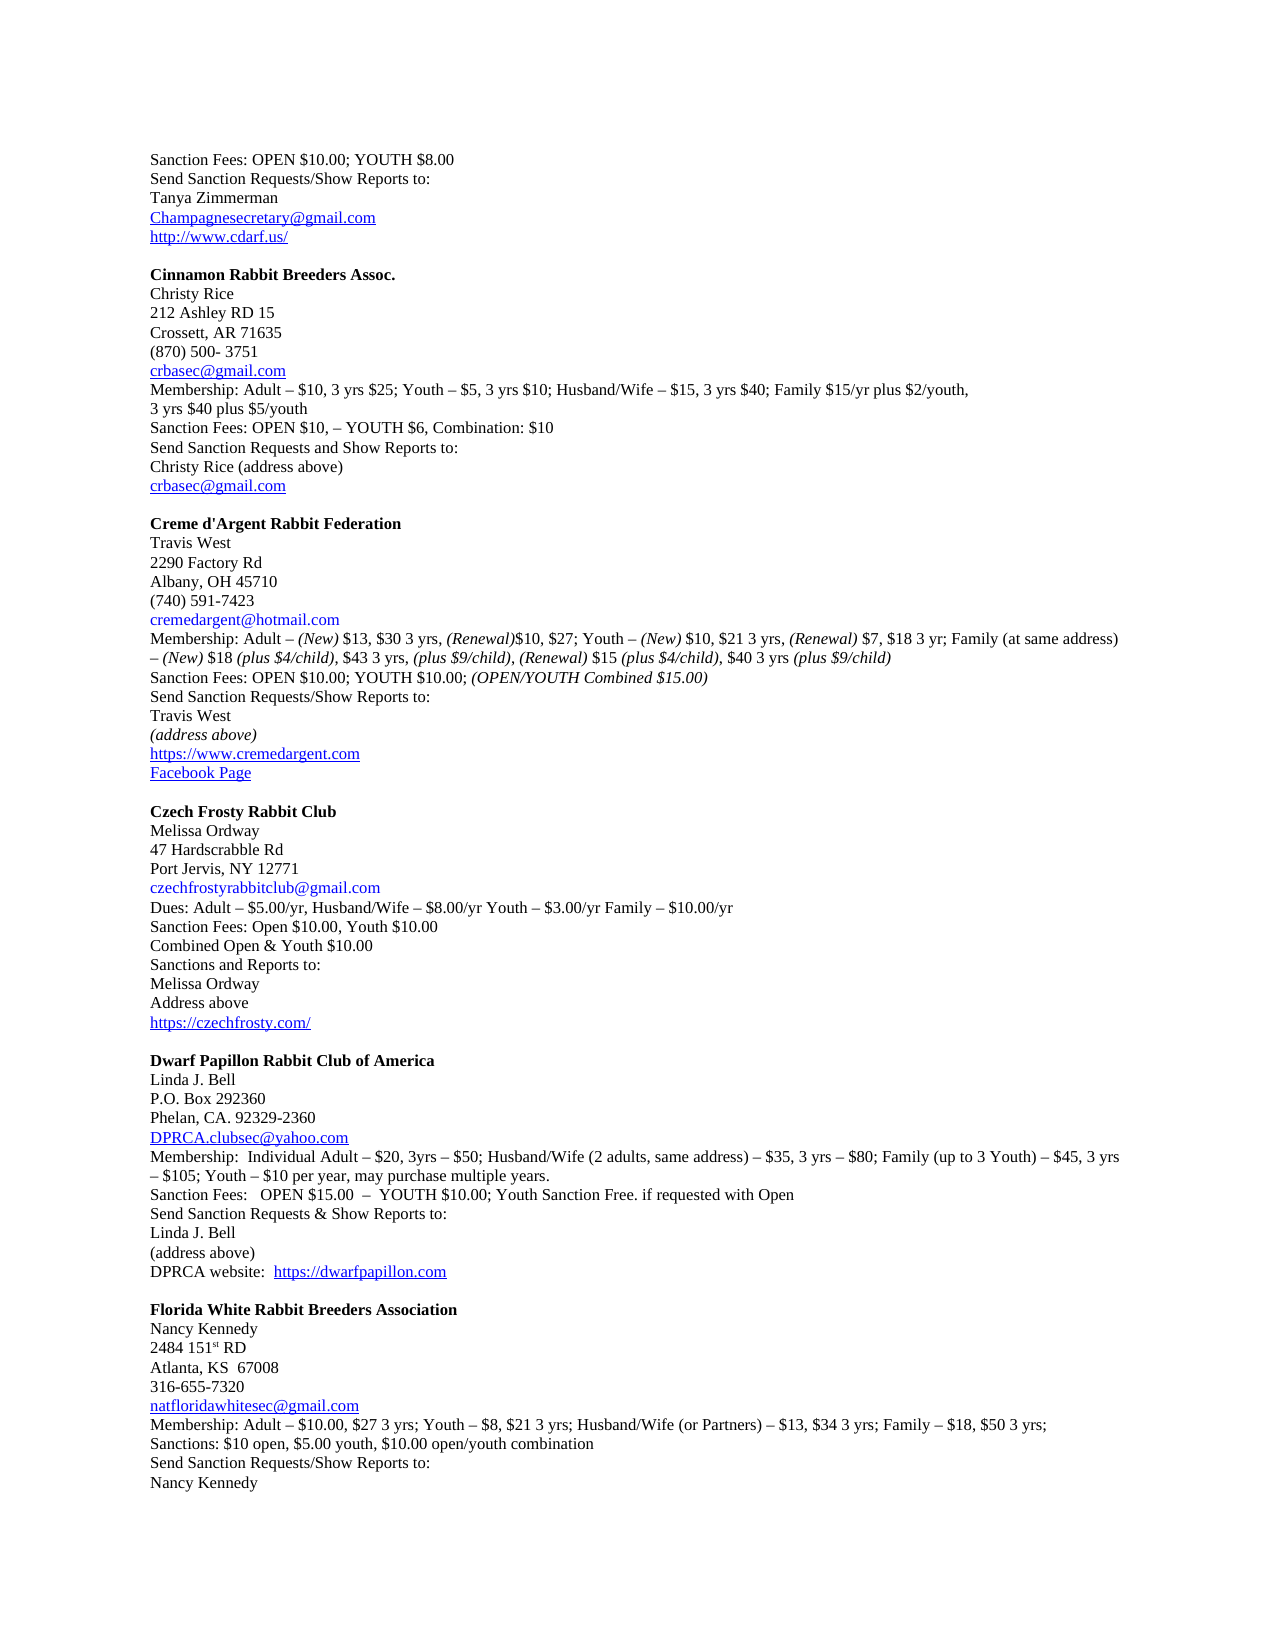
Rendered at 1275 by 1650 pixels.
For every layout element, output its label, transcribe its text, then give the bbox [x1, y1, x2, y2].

text Christy Rice 212 Ashley RD 15 Crossett, AR 71635 (870) 500- 3751 crbasec@gmail.com [150, 284, 1125, 380]
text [150, 1415, 1125, 1492]
text Membership: Adult – (New) $13, $30 3 yrs, (Renewal)$10, $27; Youth – (New) $10, $21 3 yrs, (Renewal) $7, $18 3 yr; Family (at same address) – (New) $18 (plus $4/child), $43 3 yrs, (plus $9/child), (Renewal) $15 (plus $4/child), $40 3 yrs (plus $9/child) Sanction Fees: OPEN $10.00; YOUTH $10.00; (OPEN/YOUTH Combined $15.00) Send Sanction Requests/Show Reports to: Travis West (address above) https://www.cremedargent.com Facebook Page [150, 629, 1125, 782]
text Creme d'Argent Rabbit Federation [150, 514, 1125, 533]
text Travis West 2290 Factory Rd Albany, OH 45710 (740) 591-7423 cremedargent@hotmail.com [150, 533, 1125, 629]
text Florida White Rabbit Breeders Association [150, 1300, 1125, 1319]
text Czech Frosty Rabbit Club [150, 802, 1125, 821]
text Cinnamon Rabbit Breeders Assoc. [150, 265, 1125, 284]
text Melissa Ordway 47 Hardscrabble Rd Port Jervis, NY 12771 czechfrostyrabbitclub@gmail.com [150, 821, 1125, 897]
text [150, 150, 1125, 246]
text Linda J. Bell P.O. Box 292360 Phelan, CA. 92329-2360 DPRCA.clubsec@yahoo.com [150, 1070, 1125, 1147]
text Membership: Individual Adult – $20, 3yrs – $50; Husband/Wife (2 adults, same address) – $35, 3 yrs – $80; Family (up to 3 Youth) – $45, 3 yrs – $105; Youth – $10 per year, may purchase multiple years. Sanction Fees: OPEN $15.00 – YOUTH $10.00; Youth Sanction Free. if requested with Open Send Sanction Requests & Show Reports to: Linda J. Bell (address above) DPRCA website: https://dwarfpapillon.com [150, 1147, 1125, 1281]
text Nancy Kennedy 2484 151st RD Atlanta, KS 67008 316-655-7320 natfloridawhitesec@gmail.com [150, 1319, 1125, 1415]
text Dues: Adult – $5.00/yr, Husband/Wife – $8.00/yr Youth – $3.00/yr Family – $10.00/yr Sanction Fees: Open $10.00, Youth $10.00 Combined Open & Youth $10.00 Sanctions and Reports to: Melissa Ordway Address above https://czechfrosty.com/ [150, 897, 1125, 1032]
text Dwarf Papillon Rabbit Club of America [150, 1051, 1125, 1070]
text Membership: Adult – $10, 3 yrs $25; Youth – $5, 3 yrs $10; Husband/Wife – $15, 3 yrs $40; Family $15/yr plus $2/youth, 3 yrs $40 plus $5/youth Sanction Fees: OPEN $10, – YOUTH $6, Combination: $10 Send Sanction Requests and Show Reports to: Christy Rice (address above) crbasec@gmail.com [150, 380, 1125, 495]
